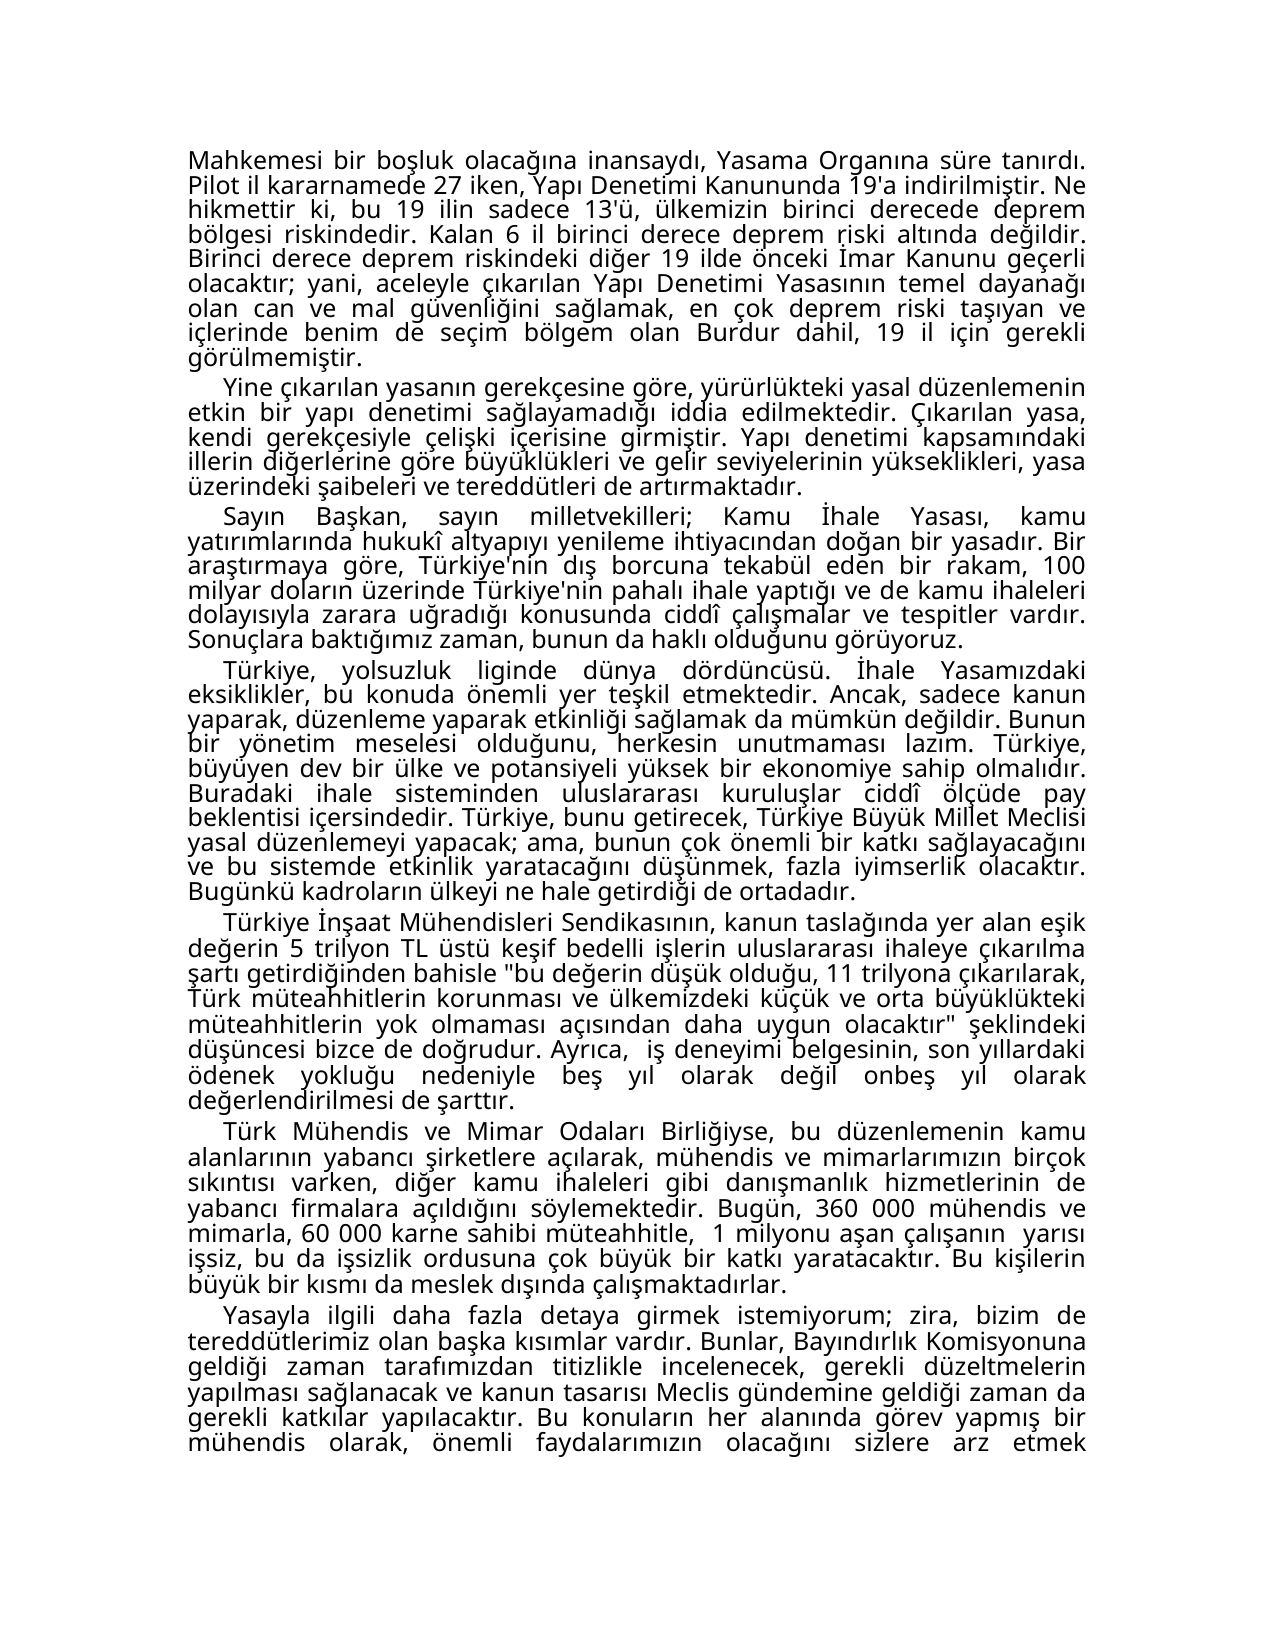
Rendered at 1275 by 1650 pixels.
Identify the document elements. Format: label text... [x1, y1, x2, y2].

text Türk Mühendis ve Mimar Odaları Birliğiyse, bu düzenlemenin kamu alanlarının yabancı şirketlere açılarak, mühendis ve mimarlarımızın birçok sıkıntısı varken, diğer kamu ihaleleri gibi danışmanlık hizmetlerinin de yabancı firmalara açıldığını söylemektedir. Bugün, 360 000 mühendis ve mimarla, 60 000 karne sahibi müteahhitle, 1 milyonu aşan çalışanın yarısı işsiz, bu da işsizlik ordusuna çok büyük bir katkı yaratacaktır. Bu kişilerin büyük bir kısmı da meslek dışında çalışmaktadırlar. [187, 1121, 1087, 1298]
text Türkiye İnşaat Mühendisleri Sendikasının, kanun taslağında yer alan eşik değerin 5 trilyon TL üstü keşif bedelli işlerin uluslararası ihaleye çıkarılma şartı getirdiğinden bahisle "bu değerin düşük olduğu, 11 trilyona çıkarılarak, Türk müteahhitlerin korunması ve ülkemizdeki küçük ve orta büyüklükteki müteahhitlerin yok olmaması açısından daha uygun olacaktır" şeklindeki düşüncesi bizce de doğrudur. Ayrıca, iş deneyimi belgesinin, son yıllardaki ödenek yokluğu nedeniyle beş yıl olarak değil onbeş yıl olarak değerlendirilmesi de şarttır. [187, 911, 1087, 1114]
text Yine çıkarılan yasanın gerekçesine göre, yürürlükteki yasal düzenlemenin etkin bir yapı denetimi sağlayamadığı iddia edilmektedir. Çıkarılan yasa, kendi gerekçesiyle çelişki içerisine girmiştir. Yapı denetimi kapsamındaki illerin diğerlerine göre büyüklükleri ve gelir seviyelerinin yükseklikleri, yasa üzerindeki şaibeleri ve tereddütleri de artırmaktadır. [187, 377, 1087, 500]
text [187, 150, 1087, 371]
text Sayın Başkan, sayın milletvekilleri; Kamu İhale Yasası, kamu yatırımlarında hukukî altyapıyı yenileme ihtiyacından doğan bir yasadır. Bir araştırmaya göre, Türkiye'nin dış borcuna tekabül eden bir rakam, 100 milyar doların üzerinde Türkiye'nin pahalı ihale yaptığı ve de kamu ihaleleri dolayısıyla zarara uğradığı konusunda ciddî çalışmalar ve tespitler vardır. Sonuçlara baktığımız zaman, bunun da haklı olduğunu görüyoruz. [187, 506, 1087, 653]
text Türkiye, yolsuzluk liginde dünya dördüncüsü. İhale Yasamızdaki eksiklikler, bu konuda önemli yer teşkil etmektedir. Ancak, sadece kanun yaparak, düzenleme yaparak etkinliği sağlamak da mümkün değildir. Bunun bir yönetim meselesi olduğunu, herkesin unutmaması lazım. Türkiye, büyüyen dev bir ülke ve potansiyeli yüksek bir ekonomiye sahip olmalıdır. Buradaki ihale sisteminden uluslararası kuruluşlar ciddî ölçüde pay beklentisi içersindedir. Türkiye, bunu getirecek, Türkiye Büyük Millet Meclisi yasal düzenlemeyi yapacak; ama, bunun çok önemli bir katkı sağlayacağını ve bu sistemde etkinlik yaratacağını düşünmek, fazla iyimserlik olacaktır. Bugünkü kadroların ülkeyi ne hale getirdiği de ortadadır. [187, 659, 1087, 905]
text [187, 1304, 1087, 1457]
